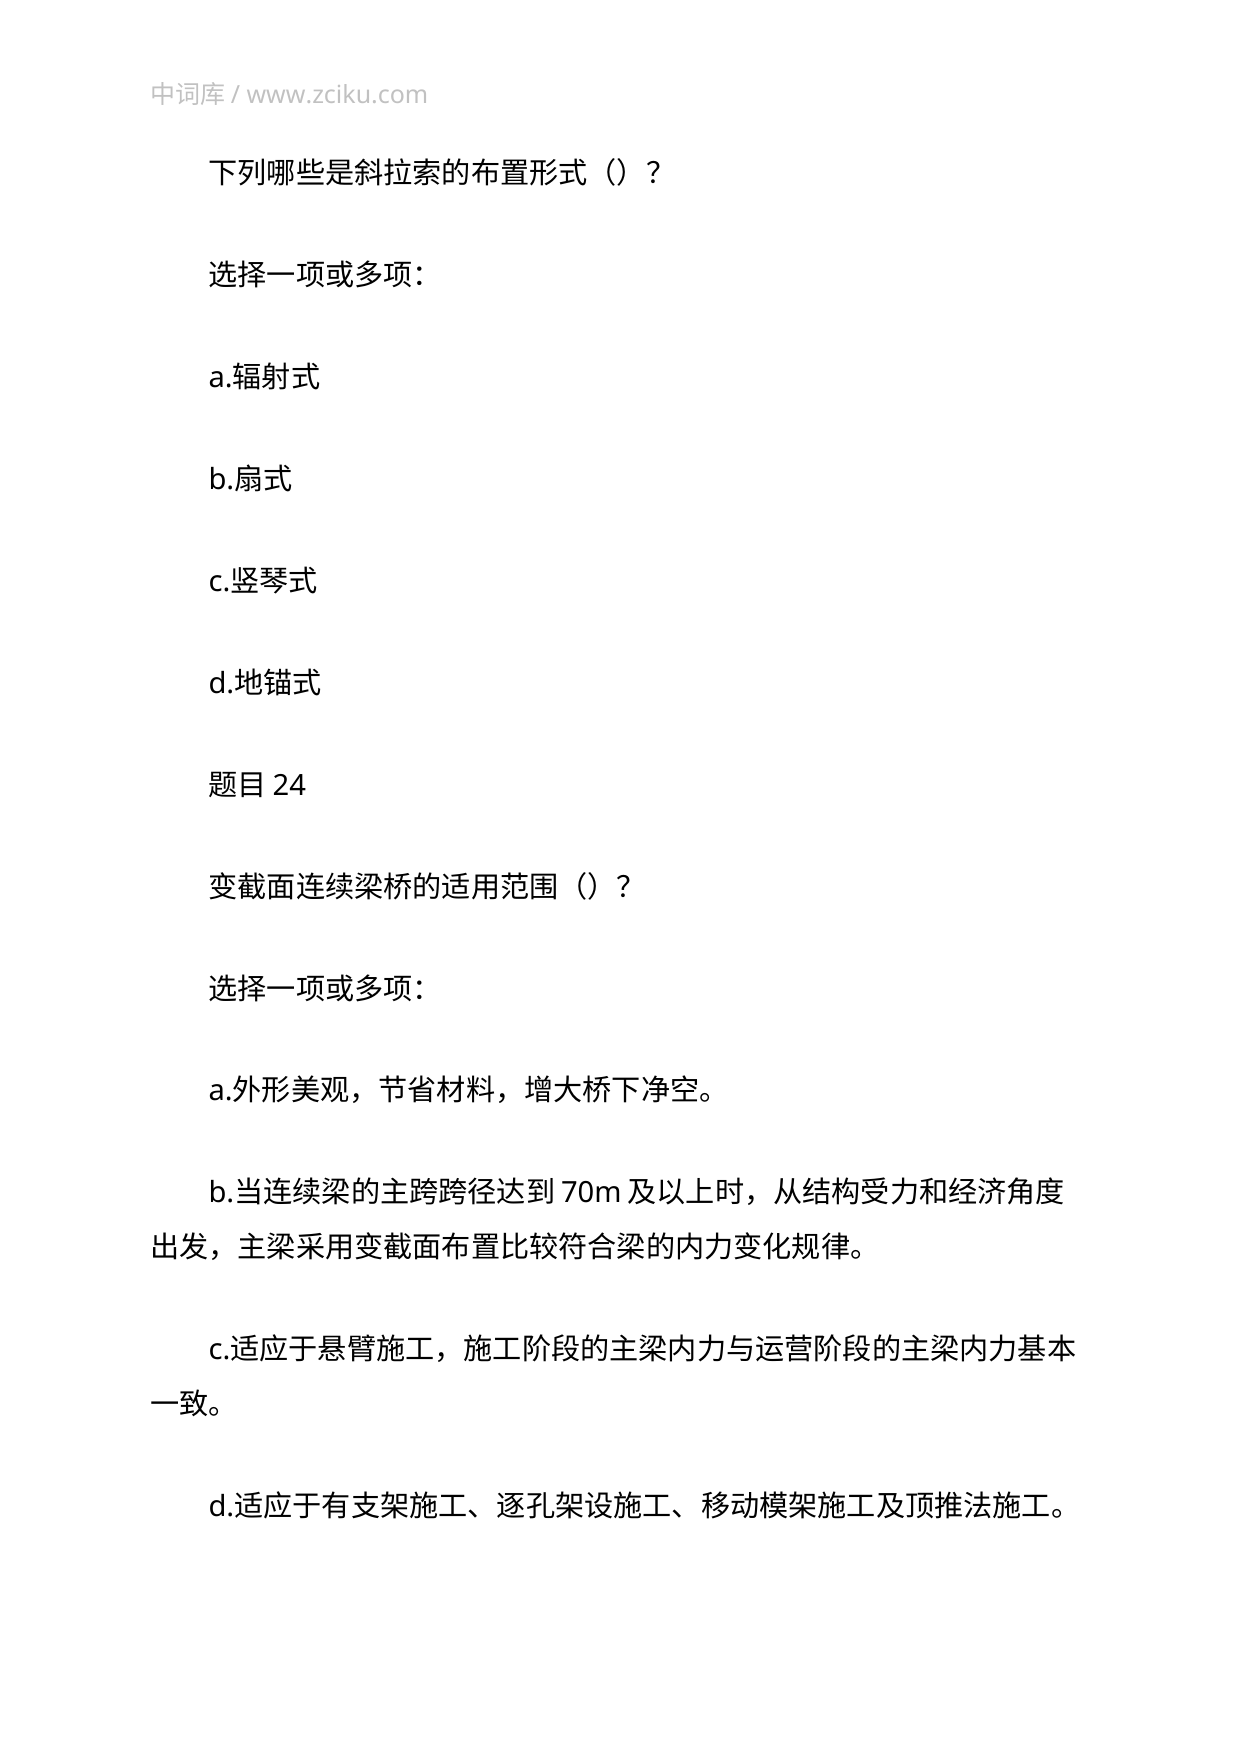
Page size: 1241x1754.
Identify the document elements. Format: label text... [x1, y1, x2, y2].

text a.辐射式 [150, 353, 1090, 396]
text 题目24 [150, 761, 1090, 804]
text 变截面连续梁桥的适用范围（）？ [150, 863, 1090, 906]
text 选择一项或多项： [150, 965, 1090, 1007]
text d.适应于有支架施工、逐孔架设施工、移动模架施工及顶推法施工。 [150, 1482, 1090, 1525]
text a.外形美观，节省材料，增大桥下净空。 [150, 1067, 1090, 1109]
text c.竖琴式 [150, 557, 1090, 600]
text d.地锚式 [150, 659, 1090, 702]
text c.适应于悬臂施工，施工阶段的主梁内力与运营阶段的主梁内力基本一致。 [150, 1326, 1090, 1423]
text b.当连续梁的主跨跨径达到70m及以上时，从结构受力和经济角度出发，主梁采用变截面布置比较符合梁的内力变化规律。 [150, 1169, 1090, 1266]
text 下列哪些是斜拉索的布置形式（）？ [150, 150, 1090, 192]
text 选择一项或多项： [150, 252, 1090, 294]
text b.扇式 [150, 456, 1090, 498]
